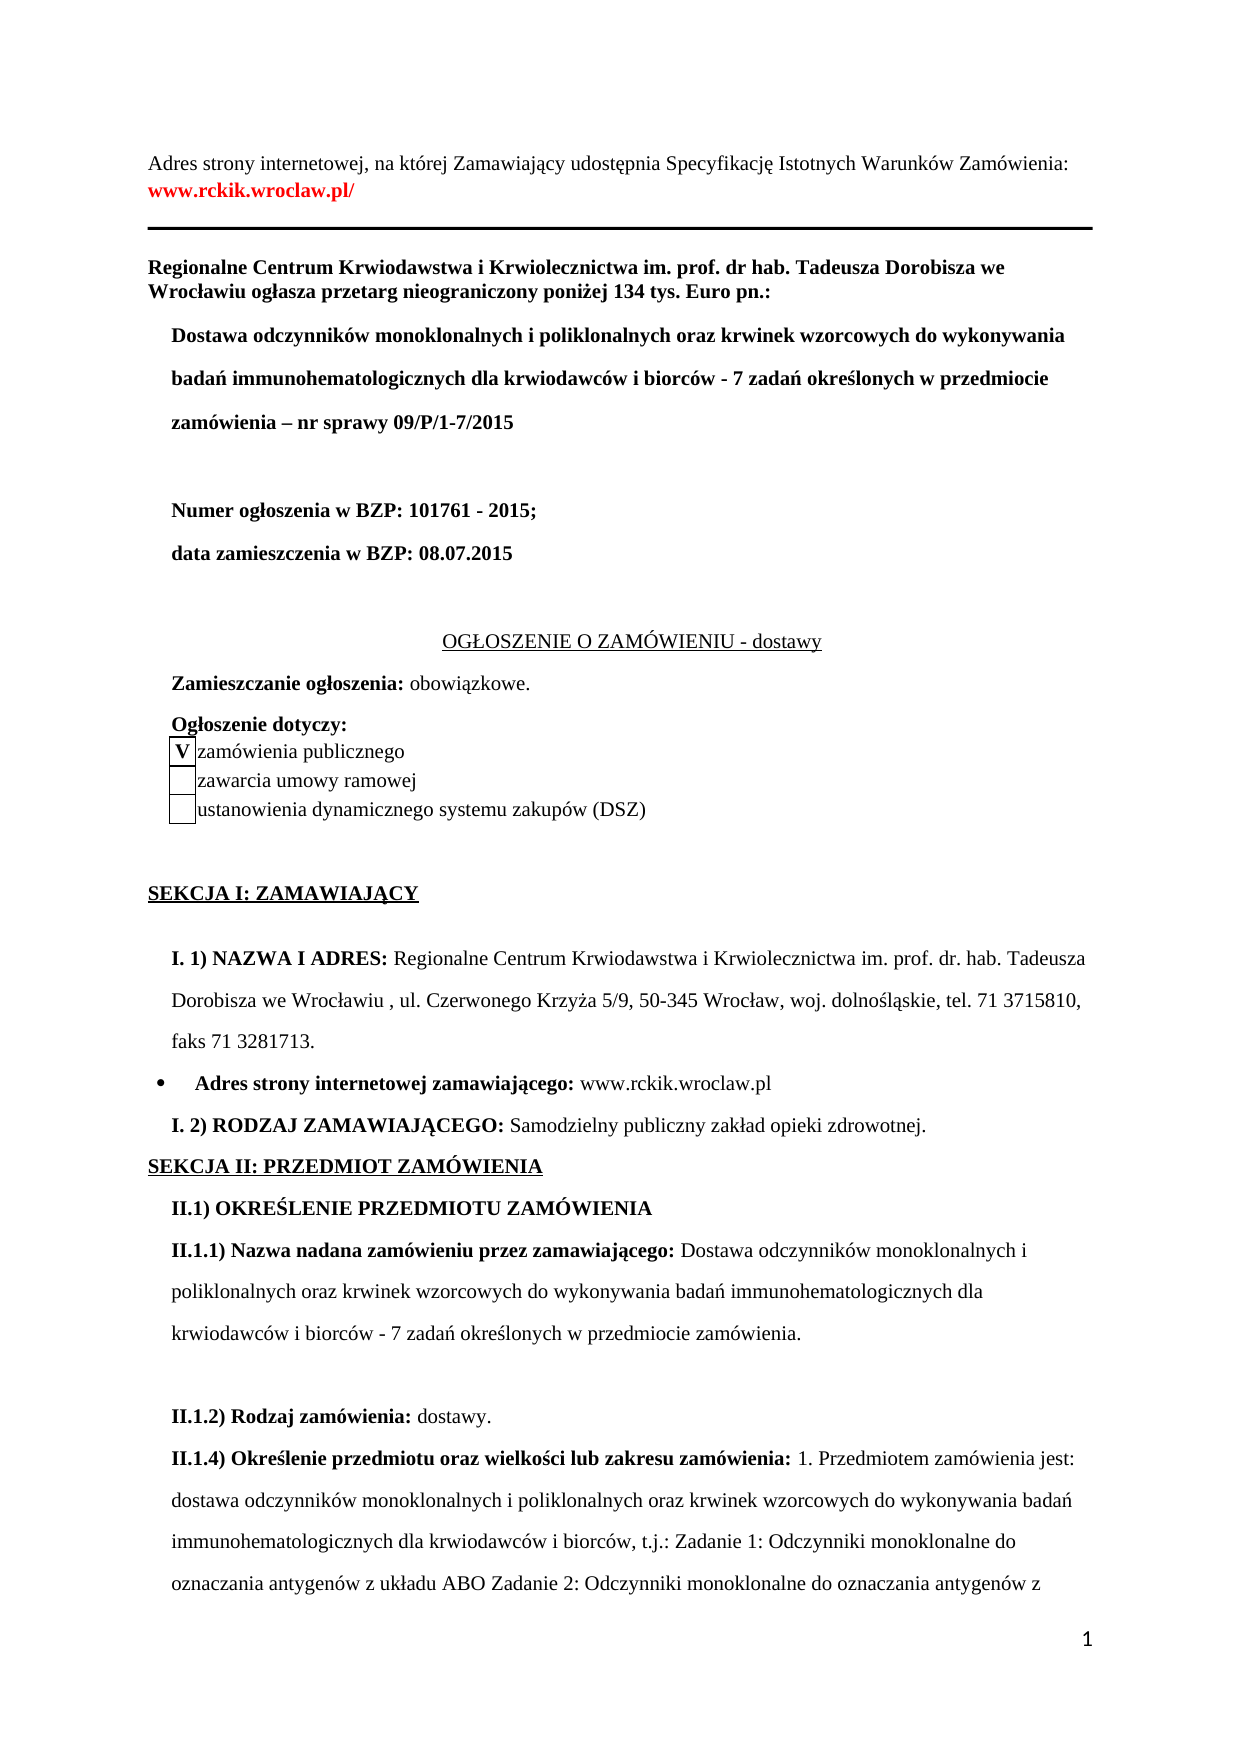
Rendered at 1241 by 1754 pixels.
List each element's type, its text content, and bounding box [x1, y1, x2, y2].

text Numer ogłoszenia w BZP: 101761 - 2015; [171, 434, 1093, 522]
text OGŁOSZENIE O ZAMÓWIENIU - dostawy [171, 565, 1093, 653]
table_header zamówienia publicznego [196, 736, 652, 765]
text SEKCJA II: PRZEDMIOT ZAMÓWIENIA [148, 1137, 1093, 1178]
text Adres strony internetowej, na której Zamawiający udostępnia Specyfikację Istotnych Warunków Zamówienia: [148, 148, 1093, 175]
table_header V [170, 738, 195, 765]
text I. 1) NAZWA I ADRES: Regionalne Centrum Krwiodawstwa i Krwiolecznictwa im. prof. dr. hab. Tadeusza Dorobisza we Wrocławiu , ul. Czerwonego Krzyża 5/9, 50-345 Wrocław, woj. dolnośląskie, tel. 71 3715810, faks 71 3281713. [171, 928, 1093, 1053]
list Adres strony internetowej zamawiającego: www.rckik.wroclaw.pl [157, 1053, 1093, 1095]
text Zamieszczanie ogłoszenia: obowiązkowe. [171, 653, 1093, 694]
text www.rckik.wroclaw.pl/ [148, 175, 1093, 202]
text SEKCJA I: ZAMAWIAJĄCY [148, 863, 1093, 905]
text Ogłoszenie dotyczy: [171, 694, 1093, 736]
table_cell [170, 795, 195, 822]
text II.1.2) Rodzaj zamówienia: dostawy. [171, 1387, 1093, 1428]
text Dostawa odczynników monoklonalnych i poliklonalnych oraz krwinek wzorcowych do wykonywania badań immunohematologicznych dla krwiodawców i biorców - 7 zadań określonych w przedmiocie zamówienia – nr sprawy 09/P/1-7/2015 [171, 303, 1093, 434]
table_cell [170, 767, 195, 794]
text I. 2) RODZAJ ZAMAWIAJĄCEGO: Samodzielny publiczny zakład opieki zdrowotnej. [171, 1095, 1093, 1137]
text II.1) OKREŚLENIE PRZEDMIOTU ZAMÓWIENIA [171, 1178, 1093, 1220]
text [171, 1428, 1093, 1595]
text Regionalne Centrum Krwiodawstwa i Krwiolecznictwa im. prof. dr hab. Tadeusza Dorobisza we Wrocławiu ogłasza przetarg nieograniczony poniżej 134 tys. Euro pn.: [148, 255, 1093, 303]
table_cell zawarcia umowy ramowej [196, 765, 652, 794]
table_cell ustanowienia dynamicznego systemu zakupów (DSZ) [196, 794, 652, 822]
text data zamieszczenia w BZP: 08.07.2015 [171, 522, 1093, 565]
text II.1.1) Nazwa nadana zamówieniu przez zamawiającego: Dostawa odczynników monoklonalnych i poliklonalnych oraz krwinek wzorcowych do wykonywania badań immunohematologicznych dla krwiodawców i biorców - 7 zadań określonych w przedmiocie zamówienia. [171, 1220, 1093, 1345]
